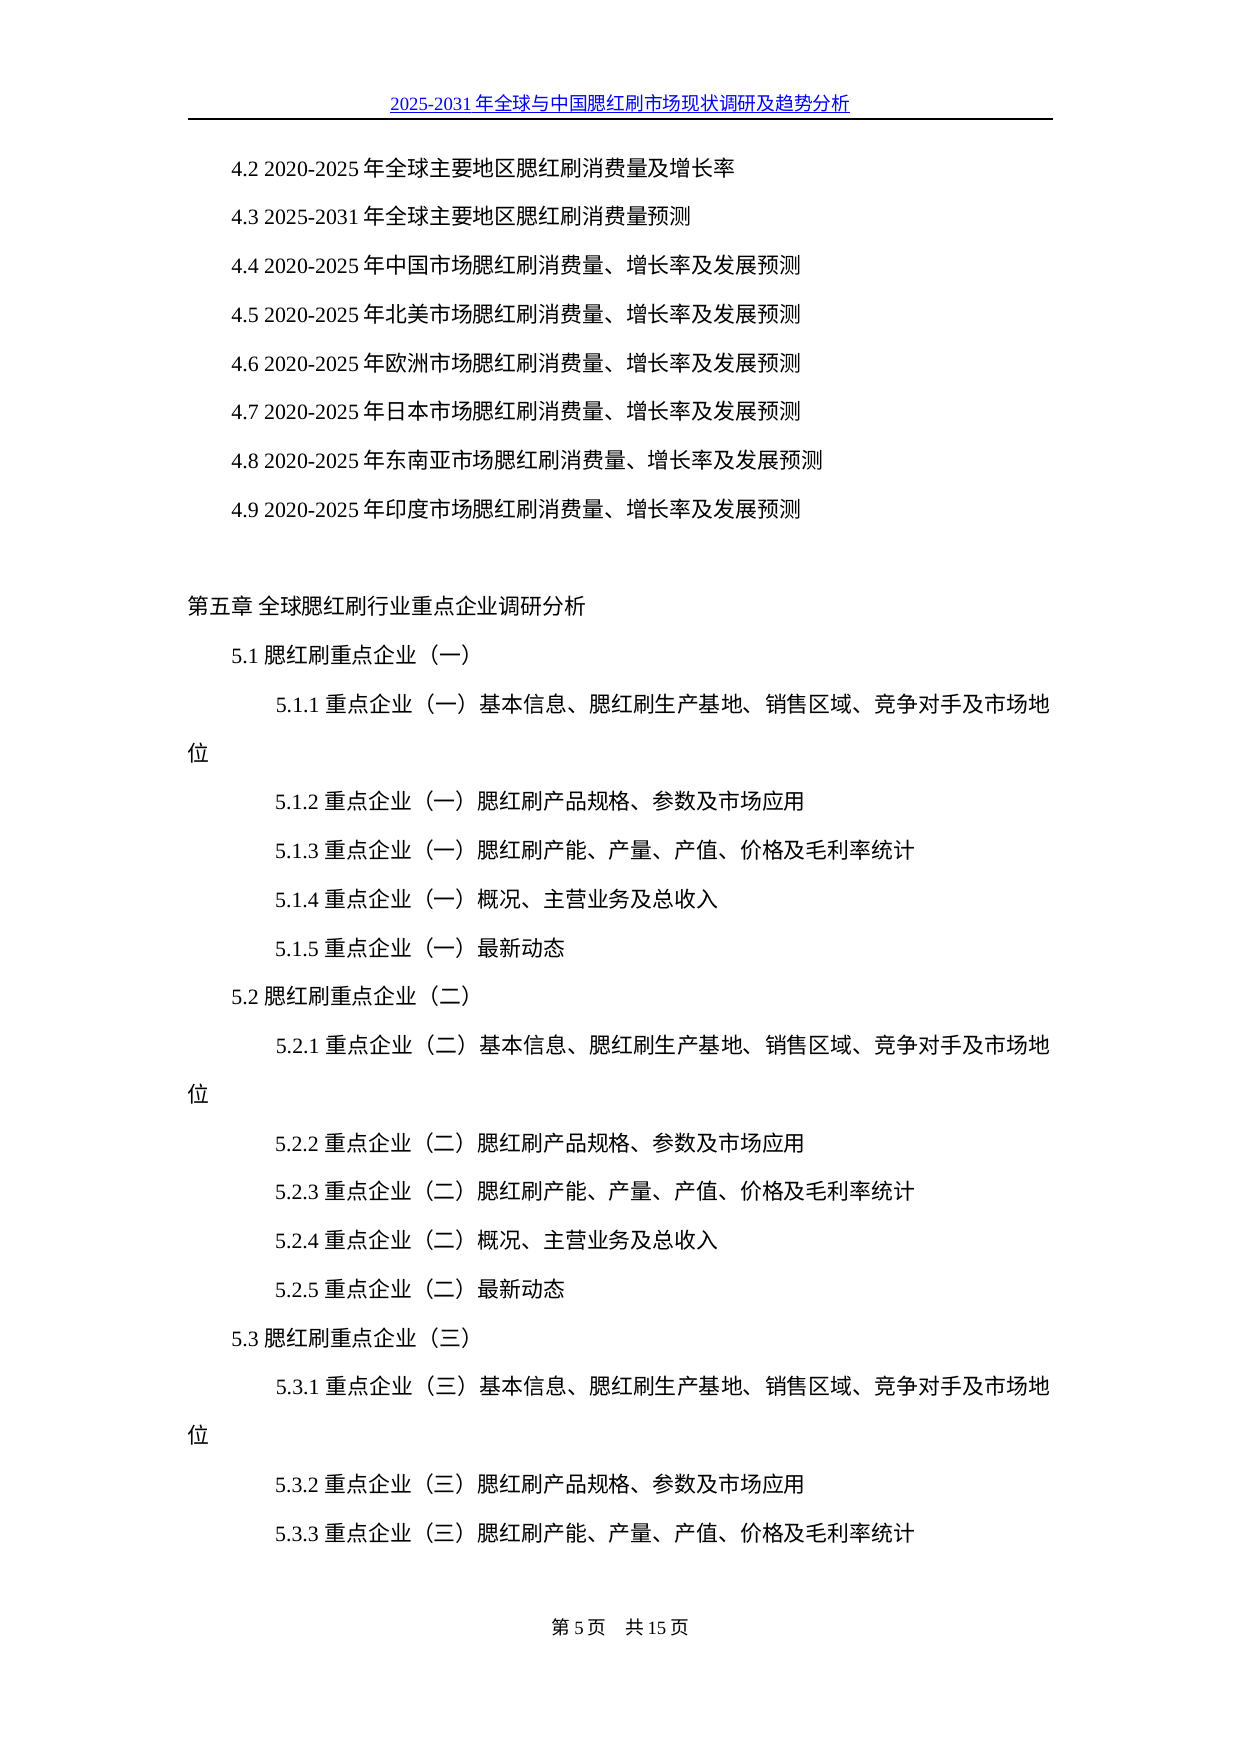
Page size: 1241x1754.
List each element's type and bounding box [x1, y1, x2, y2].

text [187, 150, 1053, 1548]
